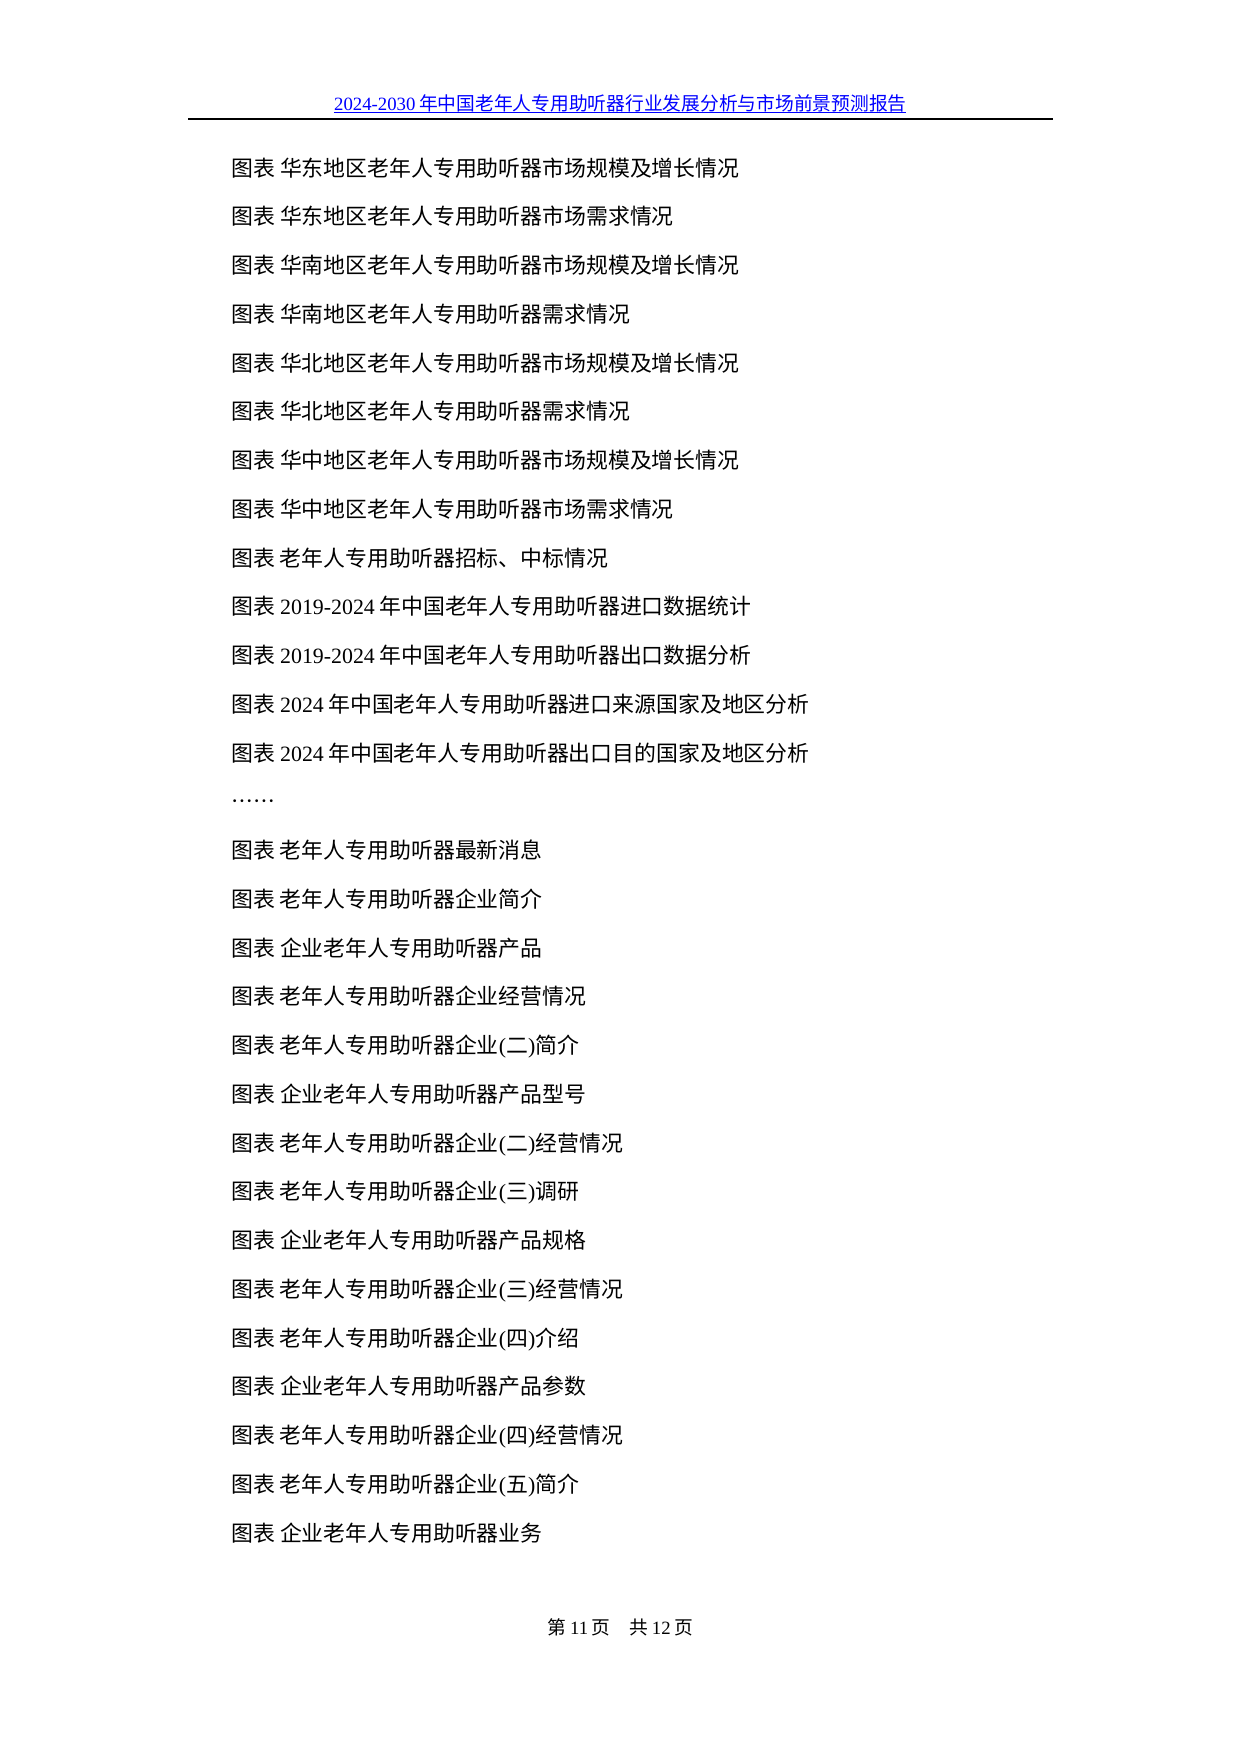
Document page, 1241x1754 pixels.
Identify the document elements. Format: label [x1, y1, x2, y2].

text [187, 150, 1053, 1548]
